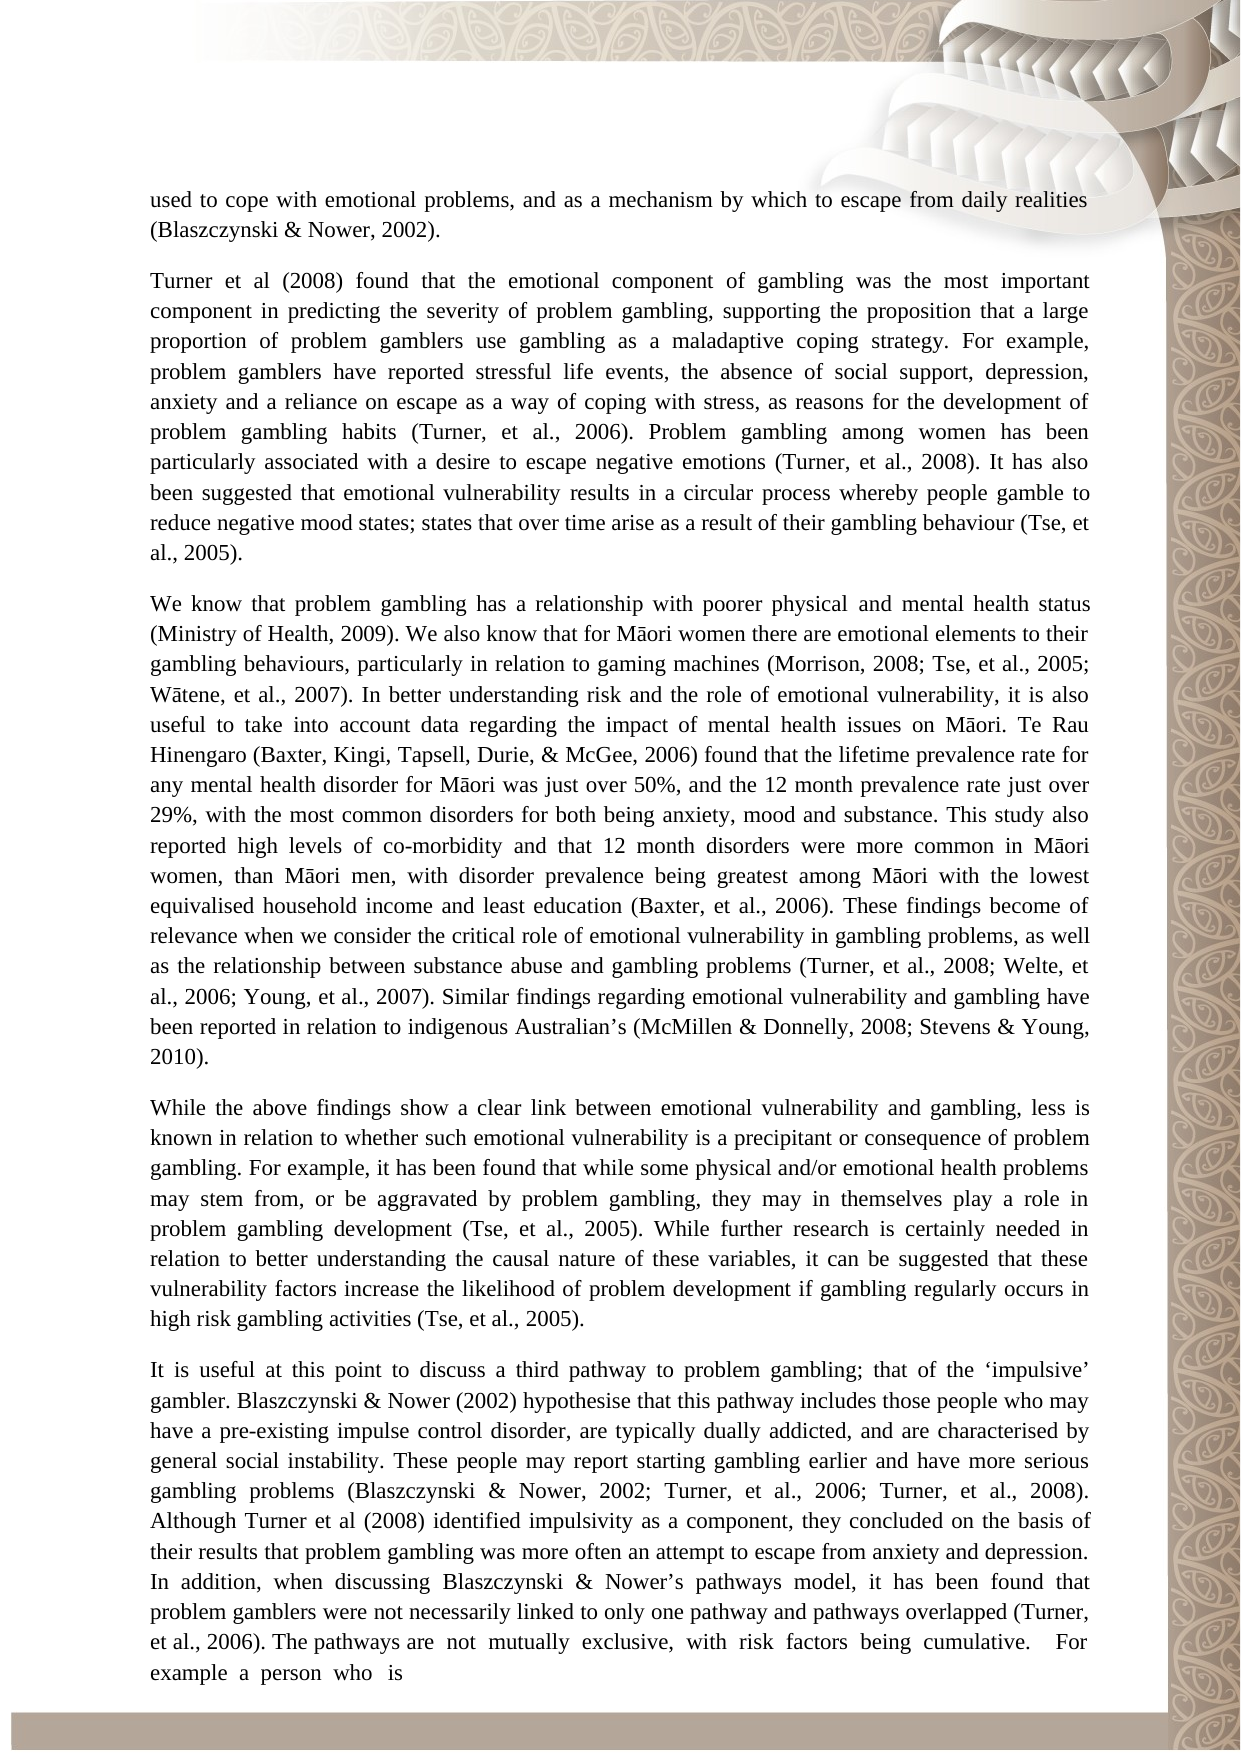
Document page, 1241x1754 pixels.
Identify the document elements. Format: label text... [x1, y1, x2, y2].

text Turner et al (2008) found that the emotional component of gambling was the most important component in predicting the severity of problem gambling, supporting the proposition that a large proportion of problem gamblers use gambling as a maladaptive coping strategy. For example, problem gamblers have reported stressful life events, the absence of social support, depression, anxiety and a reliance on escape as a way of coping with stress, as reasons for the development of problem gambling habits (Turner, et al., 2006). Problem gambling among women has been particularly associated with a desire to escape negative emotions (Turner, et al., 2008). It has also been suggested that emotional vulnerability results in a circular process whereby people gamble to reduce negative mood states; states that over time arise as a result of their gambling behaviour (Tse, et al., 2005). [150, 267, 1091, 565]
text used to cope with emotional problems, and as a mechanism by which to escape from daily realities (Blaszczynski & Nower, 2002). [150, 186, 1090, 243]
text While the above findings show a clear link between emotional vulnerability and gambling, less is known in relation to whether such emotional vulnerability is a precipitant or consequence of problem gambling. For example, it has been found that while some physical and/or emotional health problems may stem from, or be aggravated by problem gambling, they may in themselves play a role in problem gambling development (Tse, et al., 2005). While further research is certainly needed in relation to better understanding the causal nature of these variables, it can be suggested that these vulnerability factors increase the likelihood of problem development if gambling regularly occurs in high risk gambling activities (Tse, et al., 2005). [150, 1094, 1091, 1332]
text It is useful at this point to discuss a third pathway to problem gambling; that of the ‘impulsive’ gambler. Blaszczynski & Nower (2002) hypothesise that this pathway includes those people who may have a pre-existing impulse control disorder, are typically dually addicted, and are characterised by general social instability. These people may report starting gambling earlier and have more serious gambling problems (Blaszczynski & Nower, 2002; Turner, et al., 2006; Turner, et al., 2008). Although Turner et al (2008) identified impulsivity as a component, they concluded on the basis of their results that problem gambling was more often an attempt to escape from anxiety and depression. In addition, when discussing Blaszczynski & Nower’s pathways model, it has been found that problem gamblers were not necessarily linked to only one pathway and pathways overlapped (Turner, et al., 2006). The pathways are not mutually exclusive, with risk factors being cumulative. For example a person who is [150, 1356, 1091, 1685]
text We know that problem gambling has a relationship with poorer physical and mental health status (Ministry of Health, 2009). We also know that for Māori women there are emotional elements to their gambling behaviours, particularly in relation to gaming machines (Morrison, 2008; Tse, et al., 2005; Wātene, et al., 2007). In better understanding risk and the role of emotional vulnerability, it is also useful to take into account data regarding the impact of mental health issues on Māori. Te Rau Hinengaro (Baxter, Kingi, Tapsell, Durie, & McGee, 2006) found that the lifetime prevalence rate for any mental health disorder for Māori was just over 50%, and the 12 month prevalence rate just over 29%, with the most common disorders for both being anxiety, mood and substance. This study also reported high levels of co-morbidity and that 12 month disorders were more common in Māori women, than Māori men, with disorder prevalence being greatest among Māori with the lowest equivalised household income and least education (Baxter, et al., 2006). These findings become of relevance when we consider the critical role of emotional vulnerability in gambling problems, as well as the relationship between substance abuse and gambling problems (Turner, et al., 2008; Welte, et al., 2006; Young, et al., 2007). Similar findings regarding emotional vulnerability and gambling have been reported in relation to indigenous Australian’s (McMillen & Donnelly, 2008; Stevens & Young, 2010). [150, 590, 1091, 1069]
picture [10, 0, 1241, 1753]
